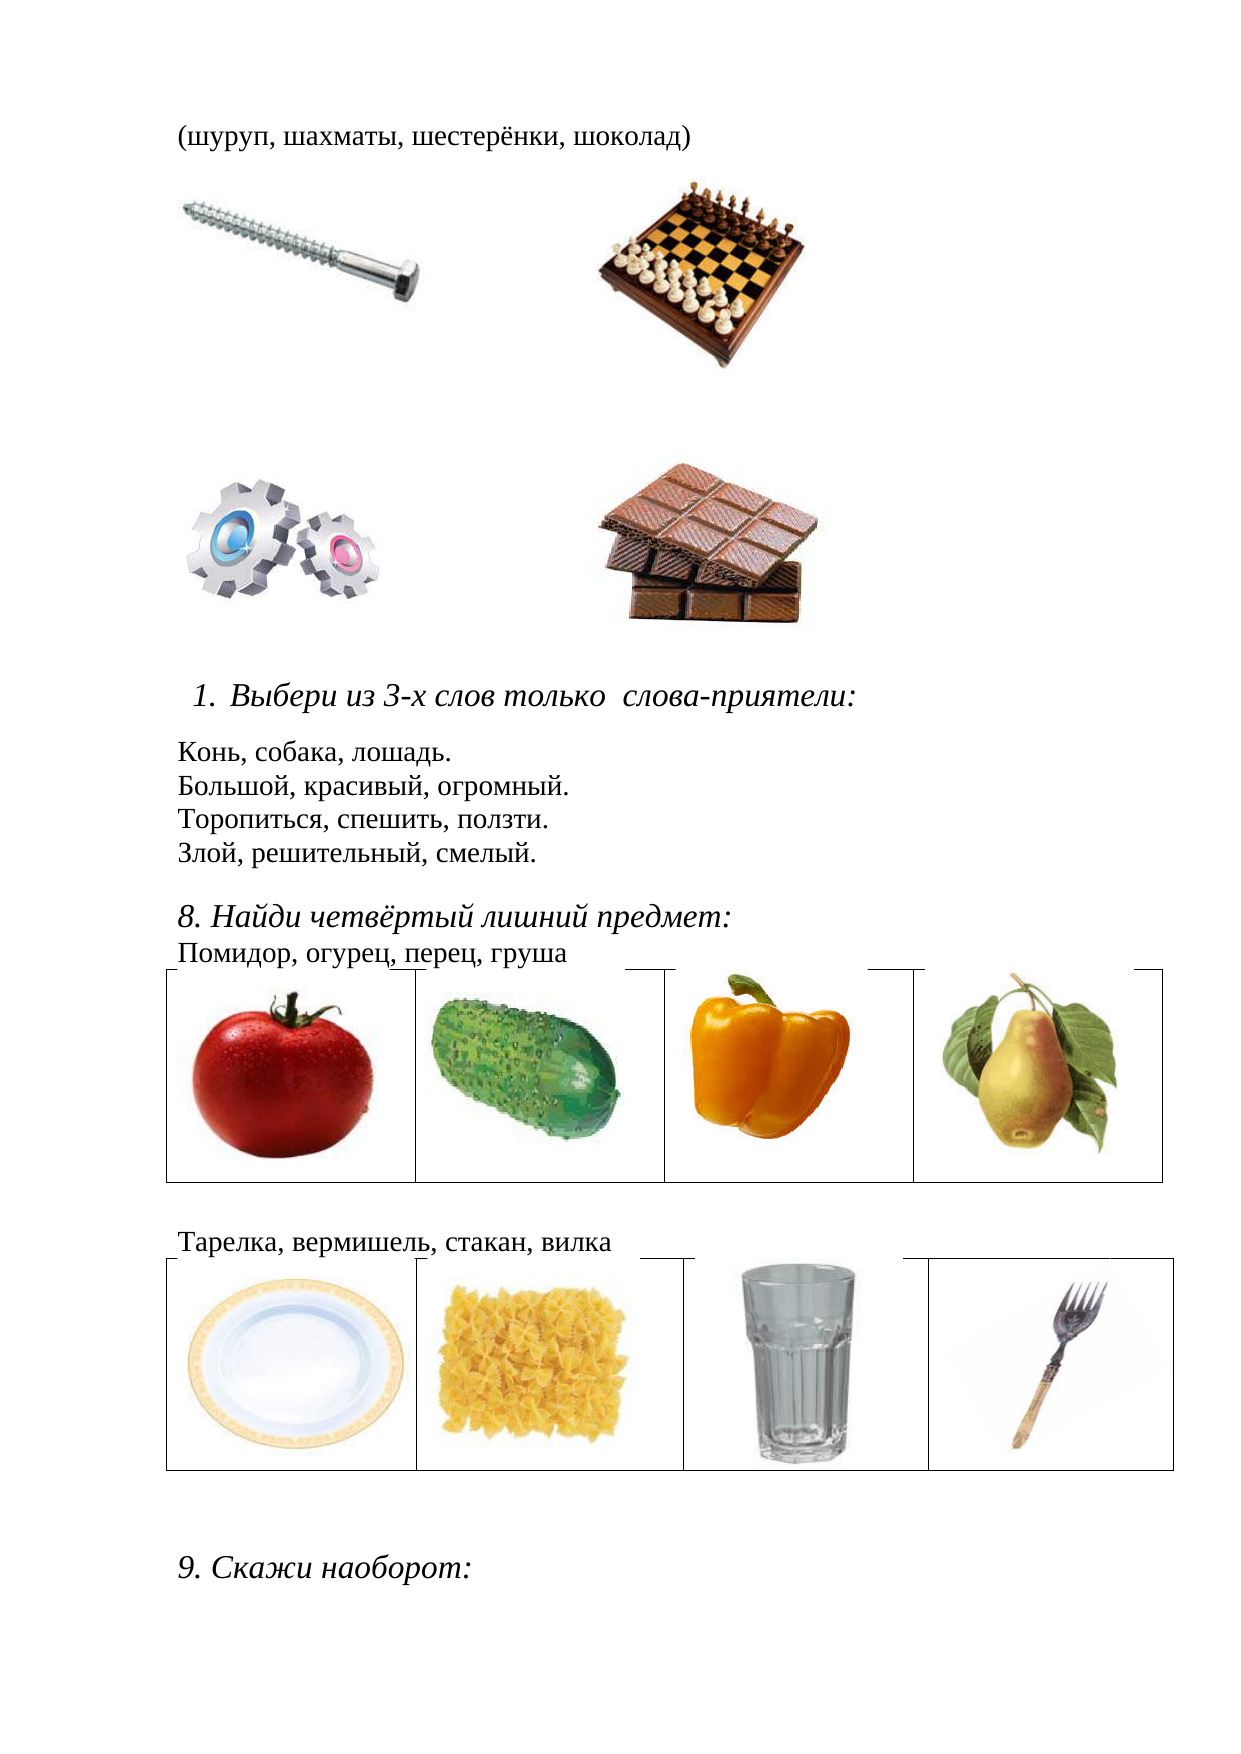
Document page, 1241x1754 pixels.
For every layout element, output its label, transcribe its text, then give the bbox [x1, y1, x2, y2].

text 8. Найди четвёртый лишний предмет: [177, 897, 1152, 935]
picture [427, 1258, 640, 1470]
picture [177, 169, 426, 334]
table_cell [576, 456, 964, 675]
list Выбери из 3-х слов только слова-приятели: [192, 675, 1152, 714]
picture [587, 455, 830, 631]
table_header [903, 1259, 928, 1470]
picture [177, 455, 390, 623]
picture [925, 969, 1135, 1159]
picture [587, 169, 816, 381]
text Конь, собака, лошадь. [177, 734, 1152, 768]
picture [177, 1258, 415, 1470]
picture [695, 1258, 903, 1470]
table_header [416, 970, 664, 1182]
text (шуруп, шахматы, шестерёнки, шоколад) [177, 118, 1152, 152]
table_header [914, 970, 1162, 1182]
picture [944, 1259, 1170, 1460]
table_header [684, 1259, 695, 1470]
picture [177, 969, 390, 1182]
table_header [417, 1259, 427, 1470]
table_header [576, 169, 964, 456]
text Злой, решительный, смелый. [177, 835, 1152, 869]
text Тарелка, вермишель, стакан, вилка [177, 1224, 1152, 1257]
table_cell [166, 456, 576, 675]
table_header [390, 970, 415, 1182]
picture [426, 969, 625, 1172]
table_header [640, 1259, 683, 1470]
picture [675, 969, 868, 1143]
table_header [665, 970, 913, 1182]
table_header [167, 970, 177, 1182]
text Большой, красивый, огромный. [177, 768, 1152, 802]
text Торопиться, спешить, ползти. [177, 802, 1152, 835]
text 9. Скажи наоборот: [177, 1548, 1152, 1586]
table_header [167, 1259, 177, 1470]
table_header [166, 169, 576, 456]
table_header [929, 1259, 1173, 1470]
text Помидор, огурец, перец, груша [177, 935, 1152, 968]
